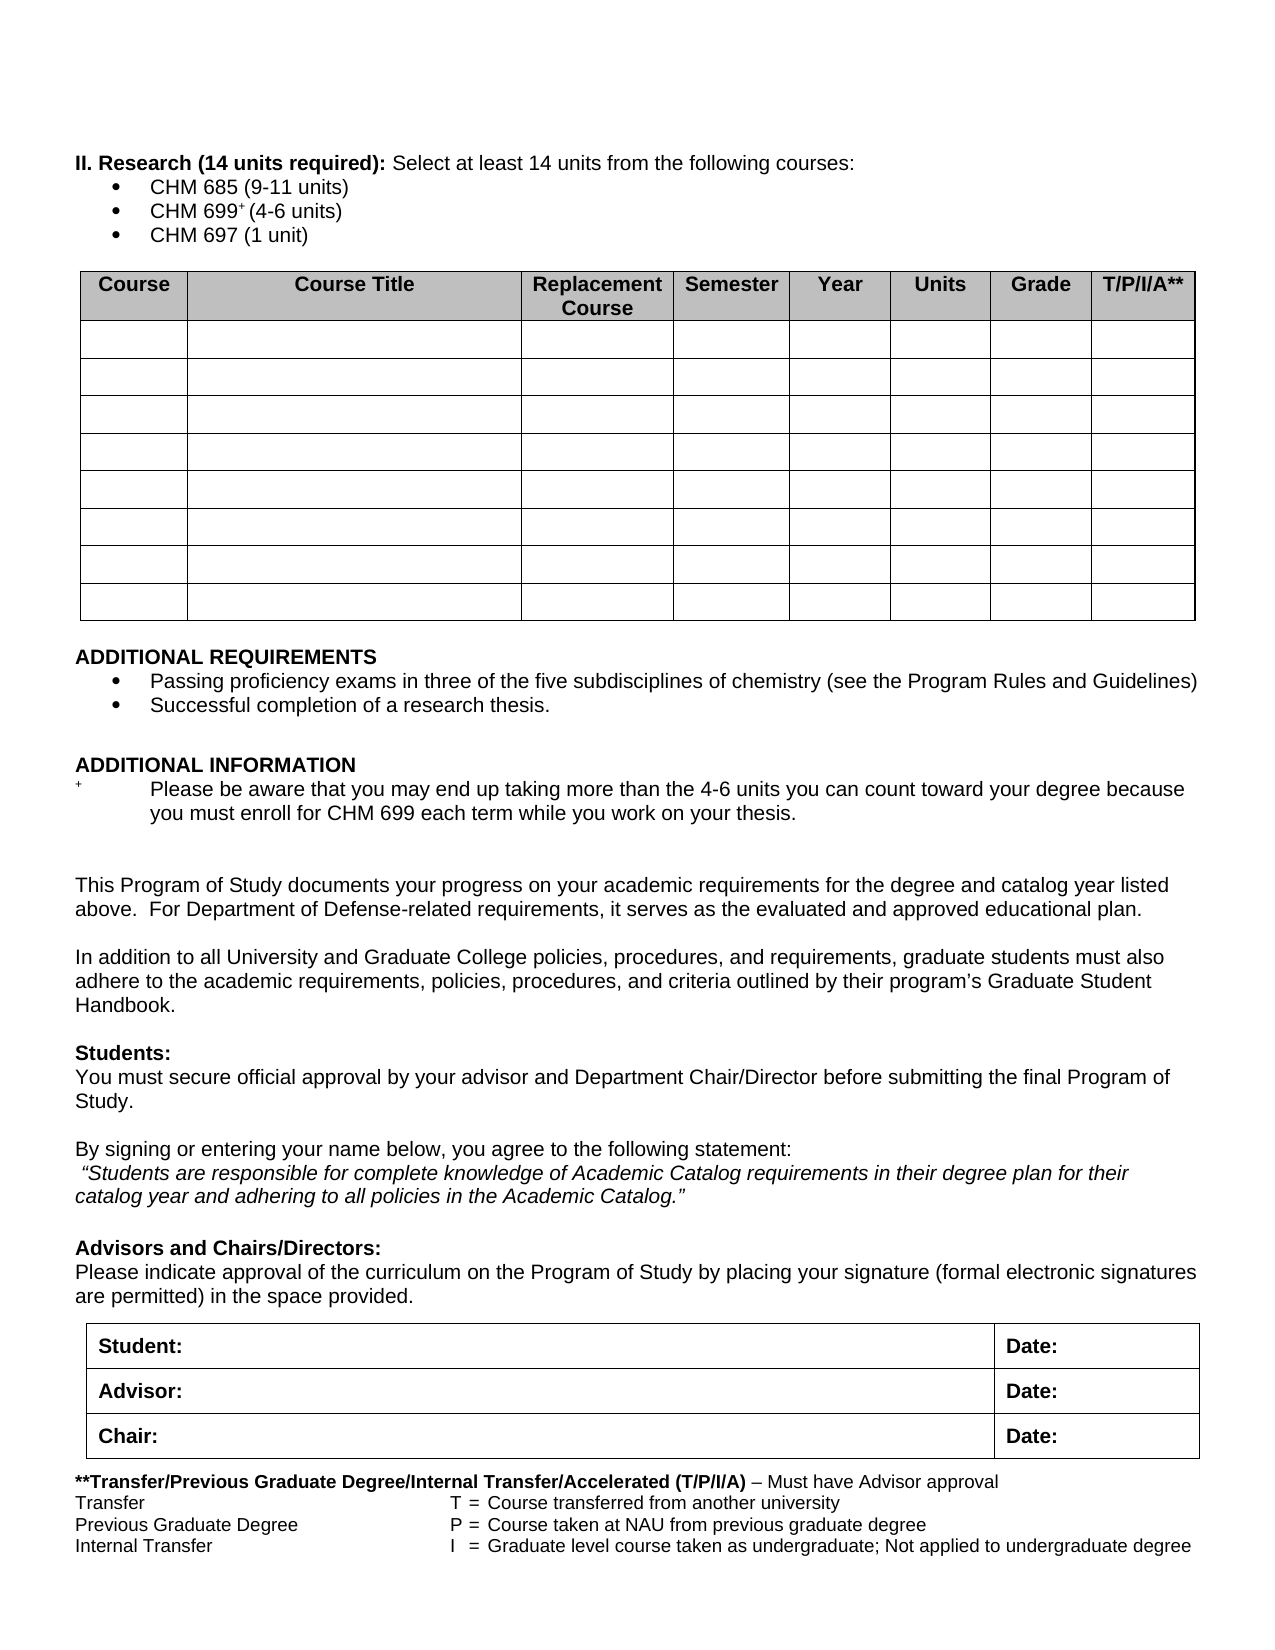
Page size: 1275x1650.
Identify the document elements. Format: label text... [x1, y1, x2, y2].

table_header Course [81, 272, 187, 320]
table_cell [1092, 584, 1194, 620]
table_header Replacement Course [522, 272, 673, 320]
table_cell Date: [995, 1414, 1199, 1457]
table_header Units [891, 272, 990, 320]
list CHM 697 (1 unit) [112, 223, 1200, 247]
table_cell [81, 471, 187, 507]
table_cell [1092, 396, 1194, 432]
list Passing proficiency exams in three of the five subdisciplines of chemistry (see the Program Rules and Guidelines) [112, 669, 1200, 693]
table_cell [522, 434, 673, 470]
text Previous Graduate Degree P = Course taken at NAU from previous graduate degree [75, 1514, 1200, 1535]
table_cell [81, 546, 187, 582]
table_cell [891, 434, 990, 470]
text Advisors and Chairs/Directors: [75, 1236, 1200, 1260]
table_cell [1092, 321, 1194, 357]
text In addition to all University and Graduate College policies, procedures, and requirements, graduate students must also adhere to the academic requirements, policies, procedures, and criteria outlined by their program’s Graduate Student Handbook. [75, 945, 1200, 1017]
table_header T/P/I/A** [1092, 272, 1194, 320]
table_header Semester [674, 272, 789, 320]
table_cell [891, 359, 990, 395]
table_cell [81, 359, 187, 395]
list CHM 685 (9-11 units) [112, 175, 1200, 199]
table_cell [891, 396, 990, 432]
table_cell [674, 471, 789, 507]
table_cell [674, 546, 789, 582]
table_header Grade [991, 272, 1091, 320]
table_cell [81, 584, 187, 620]
table_cell [991, 396, 1091, 432]
table_cell [188, 546, 521, 582]
table_cell [188, 396, 521, 432]
table_cell [674, 359, 789, 395]
text Internal Transfer I = Graduate level course taken as undergraduate; Not applied to undergraduate degree [75, 1535, 1200, 1557]
table_cell [790, 321, 890, 357]
table_header Year [790, 272, 890, 320]
table_cell Chair: [87, 1414, 994, 1457]
table_cell [81, 509, 187, 545]
table_cell [1092, 546, 1194, 582]
text This Program of Study documents your progress on your academic requirements for the degree and catalog year listed above. For Department of Defense-related requirements, it serves as the evaluated and approved educational plan. [75, 873, 1200, 921]
table_cell [790, 359, 890, 395]
table_cell Date: [995, 1369, 1199, 1412]
text **Transfer/Previous Graduate Degree/Internal Transfer/Accelerated (T/P/I/A) – Must have Advisor approval [75, 1471, 1200, 1492]
table_cell [188, 471, 521, 507]
text You must secure official approval by your advisor and Department Chair/Director before submitting the final Program of Study. [75, 1064, 1200, 1112]
table_cell [674, 584, 789, 620]
table_cell [991, 359, 1091, 395]
table_cell [674, 509, 789, 545]
table_cell [522, 359, 673, 395]
table_header Student: [87, 1324, 994, 1367]
table_cell [188, 321, 521, 357]
table_cell [522, 321, 673, 357]
table_cell [1092, 434, 1194, 470]
table_cell [81, 434, 187, 470]
table_cell [1092, 359, 1194, 395]
table_cell [522, 546, 673, 582]
text II. Research (14 units required): Select at least 14 units from the following courses: [75, 151, 1200, 175]
table_cell [1092, 509, 1194, 545]
table_cell [81, 396, 187, 432]
table_cell [891, 584, 990, 620]
table_cell [891, 321, 990, 357]
table_cell [790, 584, 890, 620]
text By signing or entering your name below, you agree to the following statement: [75, 1136, 1200, 1160]
table_cell [522, 584, 673, 620]
table_cell [790, 471, 890, 507]
table_cell [891, 471, 990, 507]
list Successful completion of a research thesis. [112, 693, 1200, 717]
table_cell [991, 509, 1091, 545]
table_cell [188, 359, 521, 395]
table_cell [188, 434, 521, 470]
table_cell [891, 546, 990, 582]
table_cell Advisor: [87, 1369, 994, 1412]
table_cell [790, 396, 890, 432]
table_cell [1092, 471, 1194, 507]
list CHM 699+ (4-6 units) [112, 199, 1200, 223]
table_cell [188, 509, 521, 545]
table_cell [522, 396, 673, 432]
table_cell [991, 471, 1091, 507]
text Please indicate approval of the curriculum on the Program of Study by placing your signature (formal electronic signatures are permitted) in the space provided. [75, 1260, 1200, 1308]
text Additional Requirements [75, 645, 1200, 669]
table_header Course Title [188, 272, 521, 320]
table_cell [991, 321, 1091, 357]
table_cell [991, 546, 1091, 582]
table_cell [790, 546, 890, 582]
table_cell [81, 321, 187, 357]
table_cell [188, 584, 521, 620]
table_header Date: [995, 1324, 1199, 1367]
table_cell [790, 434, 890, 470]
table_cell [891, 509, 990, 545]
text Students: [75, 1041, 1200, 1064]
table_cell [991, 584, 1091, 620]
table_cell [674, 396, 789, 432]
table_cell [991, 434, 1091, 470]
text Transfer T = Course transferred from another university [75, 1492, 1200, 1514]
text you must enroll for CHM 699 each term while you work on your thesis. [75, 801, 1200, 825]
table_cell [522, 471, 673, 507]
table_cell [674, 321, 789, 357]
text Additional InFormation [75, 753, 1200, 777]
text “Students are responsible for complete knowledge of Academic Catalog requirements in their degree plan for their catalog year and adhering to all policies in the Academic Catalog.” [75, 1160, 1200, 1208]
table_cell [522, 509, 673, 545]
table_cell [674, 434, 789, 470]
table_cell [790, 509, 890, 545]
text + Please be aware that you may end up taking more than the 4-6 units you can count toward your degree because [75, 777, 1200, 801]
